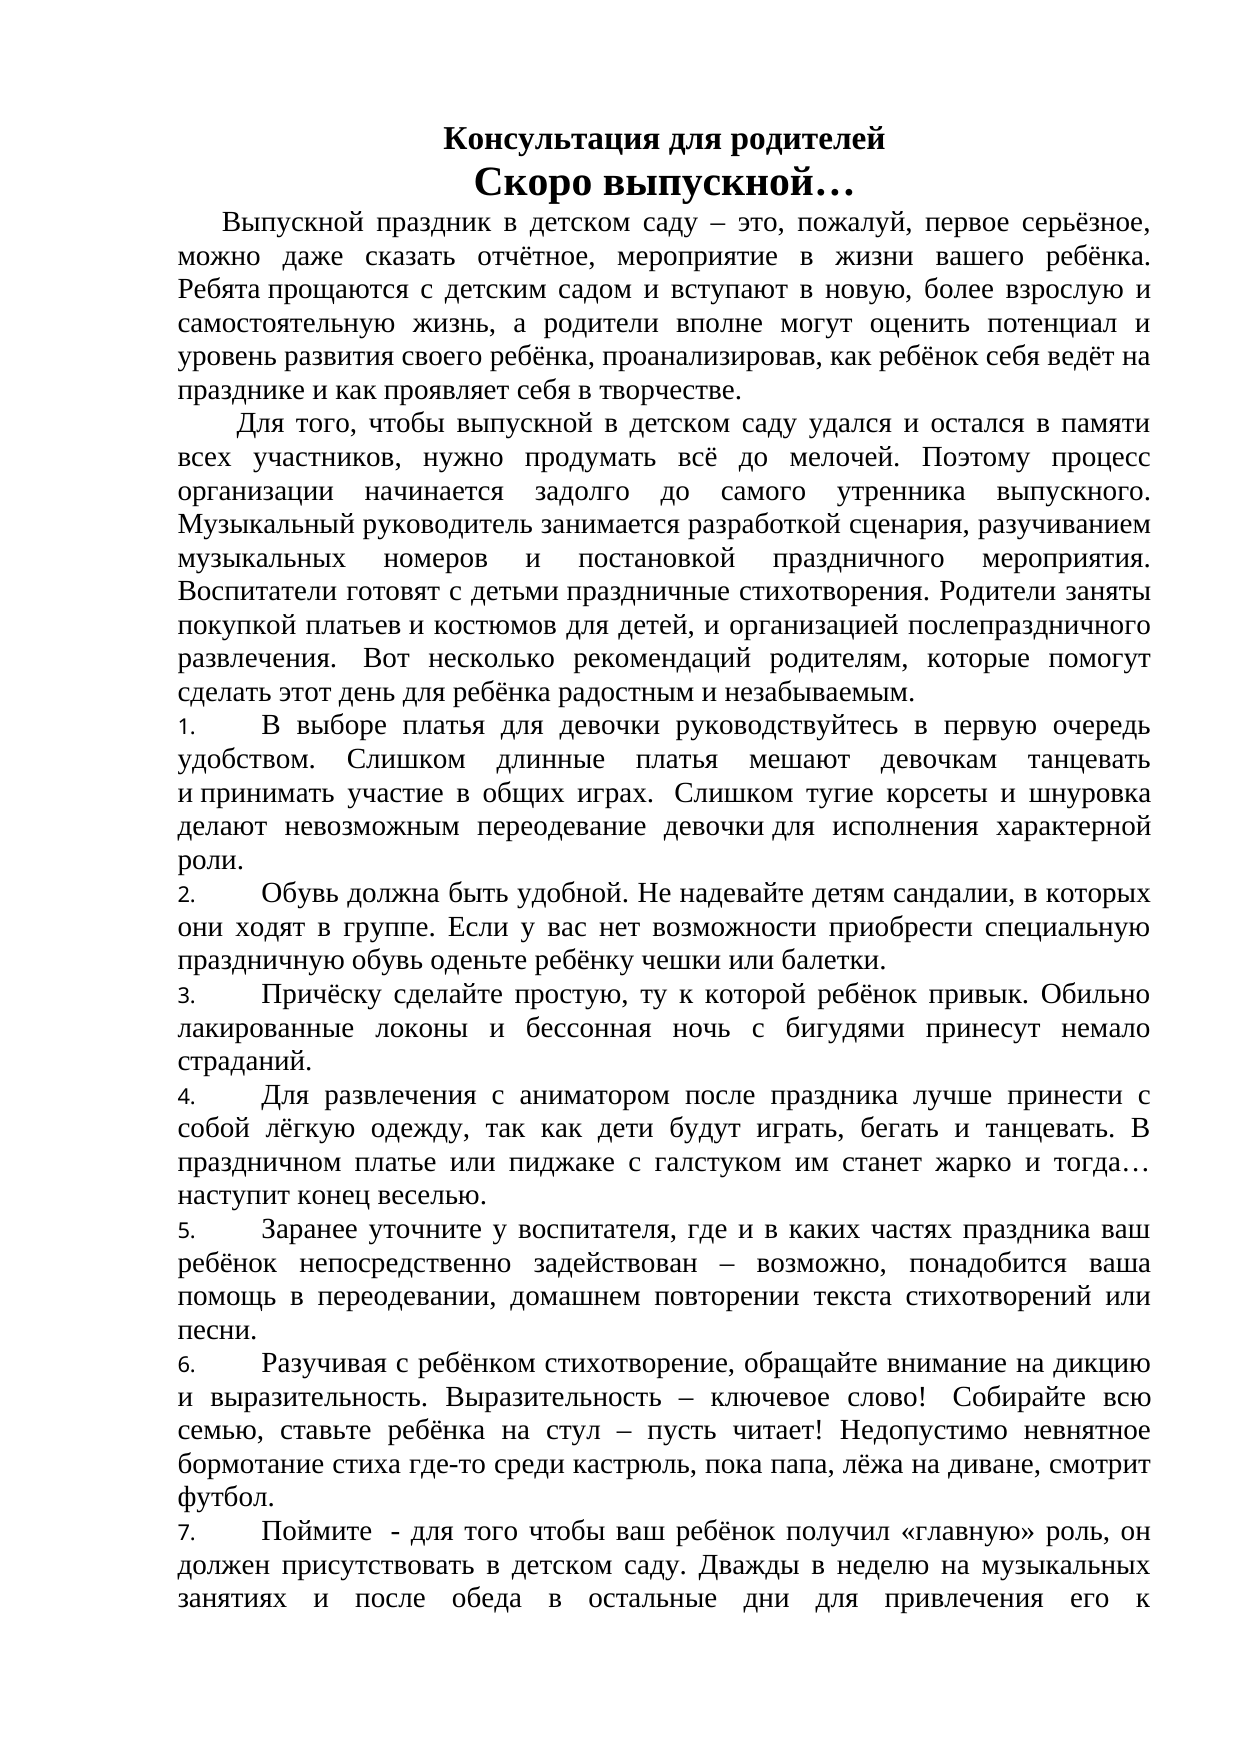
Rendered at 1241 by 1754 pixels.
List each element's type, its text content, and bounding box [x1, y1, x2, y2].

text 6. Разучивая с ребёнком стихотворение, обращайте внимание на дикцию и выразительность. Выразительность – ключевое слово! Собирайте всю семью, ставьте ребёнка на стул – пусть читает! Недопустимо невнятное бормотание стиха где-то среди кастрюль, пока папа, лёжа на диване, смотрит футбол. [177, 1345, 1152, 1513]
text Для того, чтобы выпускной в детском саду удался и остался в памяти всех участников, нужно продумать всё до мелочей. Поэтому процесс организации начинается задолго до самого утренника выпускного. Музыкальный руководитель занимается разработкой сценария, разучиванием музыкальных номеров и постановкой праздничного мероприятия. Воспитатели готовят с детьми праздничные стихотворения. Родители заняты покупкой платьев и костюмов для детей, и организацией послепраздничного развлечения. Вот несколько рекомендаций родителям, которые помогут сделать этот день для ребёнка радостным и незабываемым. [177, 406, 1152, 707]
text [177, 1513, 1152, 1614]
text Консультация для родителей [177, 118, 1152, 156]
text 1. В выборе платья для девочки руководствуйтесь в первую очередь удобством. Слишком длинные платья мешают девочкам танцевать и принимать участие в общих играх. Слишком тугие корсеты и шнуровка делают невозможным переодевание девочки для исполнения характерной роли. [177, 707, 1152, 875]
text 2. Обувь должна быть удобной. Не надевайте детям сандалии, в которых они ходят в группе. Если у вас нет возможности приобрести специальную праздничную обувь оденьте ребёнку чешки или балетки. [177, 875, 1152, 976]
text 3. Причёску сделайте простую, ту к которой ребёнок привык. Обильно лакированные локоны и бессонная ночь с бигудями принесут немало страданий. [177, 976, 1152, 1077]
text Скоро выпускной… [177, 156, 1152, 204]
text Выпускной праздник в детском саду – это, пожалуй, первое серьёзное, можно даже сказать отчётное, мероприятие в жизни вашего ребёнка. Ребята прощаются с детским садом и вступают в новую, более взрослую и самостоятельную жизнь, а родители вполне могут оценить потенциал и уровень развития своего ребёнка, проанализировав, как ребёнок себя ведёт на празднике и как проявляет себя в творчестве. [177, 204, 1152, 406]
text 4. Для развлечения с аниматором после праздника лучше принести с собой лёгкую одежду, так как дети будут играть, бегать и танцевать. В праздничном платье или пиджаке с галстуком им станет жарко и тогда… наступит конец веселью. [177, 1077, 1152, 1211]
text 5. Заранее уточните у воспитателя, где и в каких частях праздника ваш ребёнок непосредственно задействован – возможно, понадобится ваша помощь в переодевании, домашнем повторении текста стихотворений или песни. [177, 1211, 1152, 1345]
